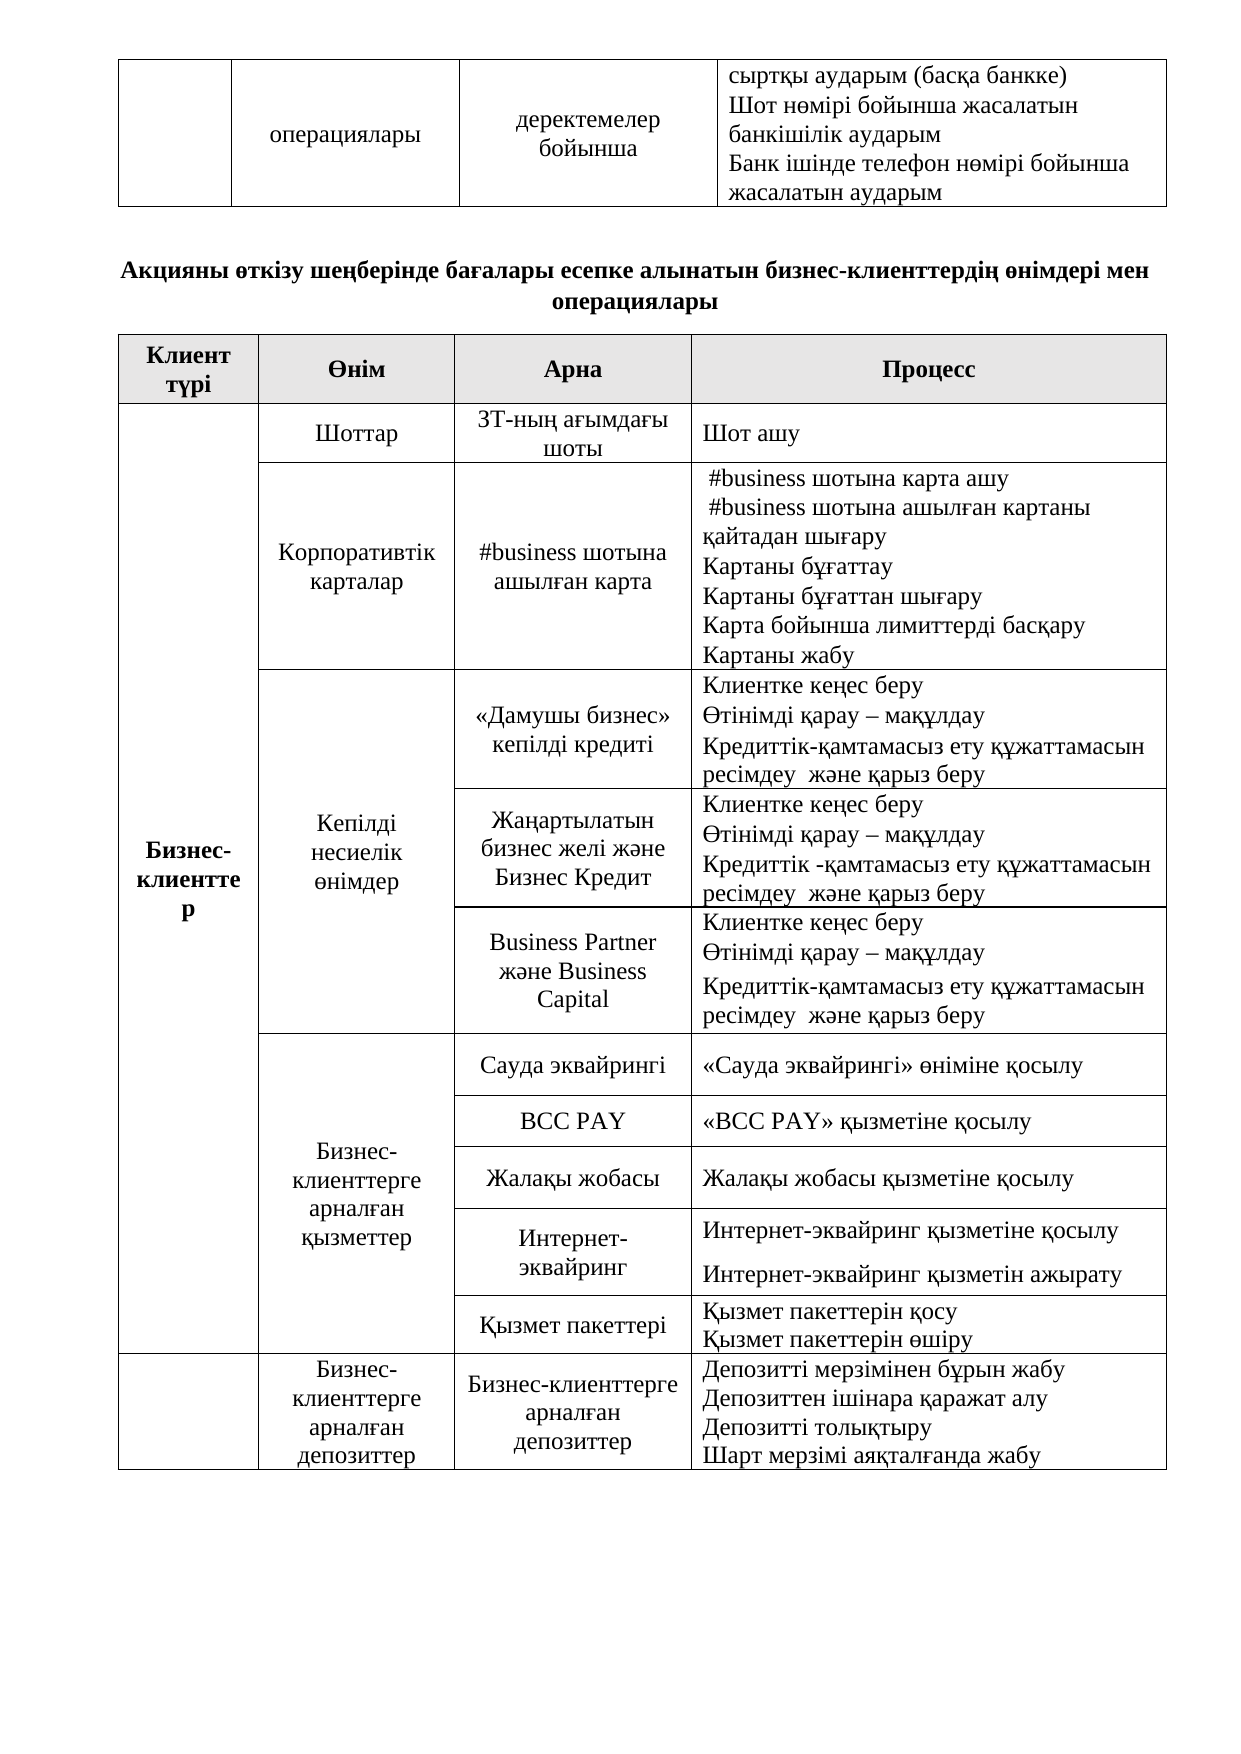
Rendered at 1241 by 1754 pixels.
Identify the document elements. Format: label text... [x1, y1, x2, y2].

table_cell «Дамушы бизнес» кепілді кредиті [455, 670, 691, 788]
table_cell Клиентке кеңес беру [692, 670, 1166, 699]
table_cell Депозитті мерзімінен бұрын жабу Депозиттен ішінара қаражат алу Депозитті толықтыру Шарт мерзімі аяқталғанда жабу [692, 1354, 1166, 1469]
table_cell Өтінімді қарау – мақұлдау [692, 818, 1166, 848]
table_cell Бизнес-клиенттерге арналған қызметтер [259, 1034, 454, 1353]
table_cell Қызмет пакеттері [455, 1296, 691, 1353]
table_cell Кредиттік -қамтамасыз ету құжаттамасын ресімдеу және қарыз беру [692, 848, 1166, 906]
table_cell Сауда эквайрингі [455, 1034, 691, 1095]
table_cell «Сауда эквайрингі» өніміне қосылу [692, 1034, 1166, 1095]
table_cell Клиентке кеңес беру [692, 789, 1166, 818]
table_cell Кредиттік-қамтамасыз ету құжаттамасын ресімдеу және қарыз беру [692, 730, 1166, 788]
table_cell Банк ішінде телефон нөмірі бойынша жасалатын аударым [718, 148, 1166, 206]
table_cell Картаны бұғаттау [692, 550, 1166, 580]
table_cell #business шотына карта ашу [692, 463, 1166, 491]
table_cell Кредиттік-қамтамасыз ету құжаттамасын ресімдеу және қарыз беру [692, 966, 1166, 1033]
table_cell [718, 60, 1166, 89]
table_cell Өтінімді қарау – мақұлдау [692, 699, 1166, 730]
table_header Арна [455, 335, 691, 403]
table_cell Бизнес-клиенттерге арналған депозиттер [259, 1354, 454, 1469]
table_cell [460, 60, 717, 206]
table_cell «BCC PAY» қызметіне қосылу [692, 1096, 1166, 1146]
table_header Клиент түрі [119, 335, 258, 403]
table_cell Интернет-эквайринг [455, 1209, 691, 1295]
table_cell Карта бойынша лимиттерді басқару [692, 610, 1166, 639]
table_cell Business Partner және Business Capital [455, 908, 691, 1033]
table_cell Интернет-эквайринг қызметіне қосылу [692, 1209, 1166, 1251]
table_cell Жалақы жобасы қызметіне қосылу [692, 1147, 1166, 1207]
table_cell Корпоративтік карталар [259, 463, 454, 669]
table_cell Шоттар [259, 404, 454, 462]
table_cell BCC PAY [455, 1096, 691, 1146]
table_cell Жаңартылатын бизнес желі және Бизнес Кредит [455, 789, 691, 906]
table_cell #business шотына ашылған карта [455, 463, 691, 669]
table_header Өнім [259, 335, 454, 403]
table_cell Өтінімді қарау – мақұлдау [692, 936, 1166, 966]
table_cell Картаны бұғаттан шығару [692, 580, 1166, 609]
text Акцияны өткізу шеңберінде бағалары есепке алынатын бизнес-клиенттердің өнімдері мен операциялары [118, 255, 1152, 314]
table_header Процесс [692, 335, 1166, 403]
table_cell Шот нөмірі бойынша жасалатын банкішілік аударым [718, 89, 1166, 147]
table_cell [232, 60, 459, 206]
table_cell Жалақы жобасы [455, 1147, 691, 1207]
table_cell Клиентке кеңес беру [692, 908, 1166, 936]
table_cell Интернет-эквайринг қызметін ажырату [692, 1251, 1166, 1295]
table_cell Картаны жабу [692, 639, 1166, 669]
table_cell Шот ашу [692, 404, 1166, 462]
table_cell ЗТ-ның ағымдағы шоты [455, 404, 691, 462]
table_cell [119, 1354, 258, 1469]
table_cell #business шотына ашылған картаны қайтадан шығару [692, 491, 1166, 550]
table_cell Кепілді несиелік өнімдер [259, 670, 454, 1033]
table_cell Бизнес-клиенттер [119, 404, 258, 1353]
table_cell Қызмет пакеттерін қосу Қызмет пакеттерін өшіру [692, 1296, 1166, 1353]
table_cell Бизнес-клиенттерге арналған депозиттер [455, 1354, 691, 1469]
